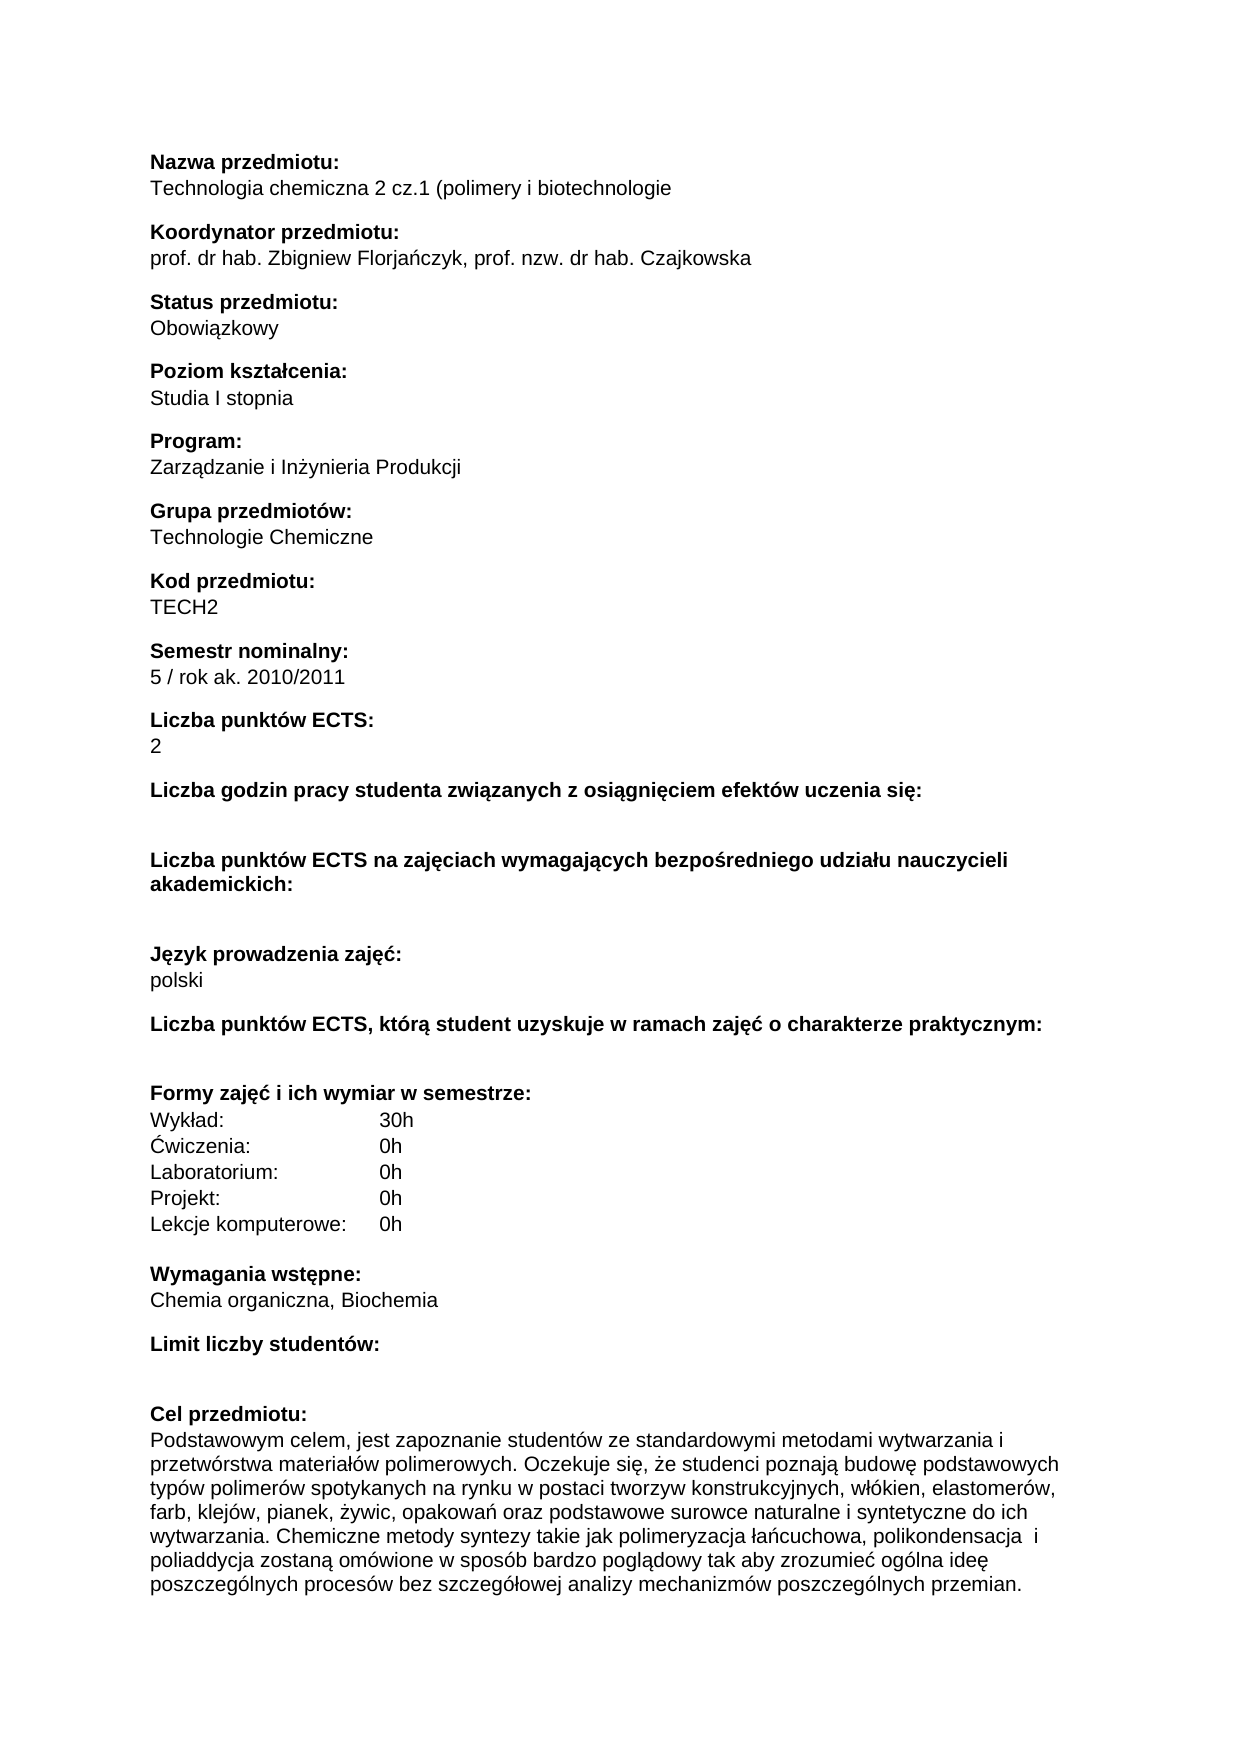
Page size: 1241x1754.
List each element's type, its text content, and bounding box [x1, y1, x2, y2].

table_cell Lekcje komputerowe: [140, 1212, 367, 1236]
table_cell 0h [369, 1132, 597, 1158]
table_header 30h [369, 1108, 597, 1132]
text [150, 1428, 1090, 1595]
text Obowiązkowy [150, 316, 1090, 339]
text Liczba punktów ECTS na zajęciach wymagających bezpośredniego udziału nauczycieli akademickich: [150, 848, 1090, 896]
table_cell 0h [369, 1210, 597, 1236]
text Liczba punktów ECTS: [150, 708, 1090, 732]
text Formy zajęć i ich wymiar w semestrze: [150, 1081, 1090, 1105]
text Wymagania wstępne: [150, 1262, 1090, 1286]
text Cel przedmiotu: [150, 1402, 1090, 1426]
text Semestr nominalny: [150, 638, 1090, 662]
table_cell 0h [369, 1184, 597, 1210]
text TECH2 [150, 595, 1090, 619]
text Chemia organiczna, Biochemia [150, 1288, 1090, 1312]
text 5 / rok ak. 2010/2011 [150, 664, 1090, 688]
table_cell 0h [369, 1158, 597, 1184]
text Studia I stopnia [150, 385, 1090, 409]
text Poziom kształcenia: [150, 359, 1090, 383]
table_header Wykład: [140, 1108, 367, 1132]
text Kod przedmiotu: [150, 569, 1090, 593]
text Koordynator przedmiotu: [150, 220, 1090, 244]
text Liczba punktów ECTS, którą student uzyskuje w ramach zajęć o charakterze praktycznym: [150, 1011, 1090, 1035]
text Zarządzanie i Inżynieria Produkcji [150, 455, 1090, 479]
table_cell Projekt: [140, 1186, 367, 1210]
text Limit liczby studentów: [150, 1332, 1090, 1356]
text Program: [150, 429, 1090, 453]
text Nazwa przedmiotu: [150, 150, 1090, 174]
text prof. dr hab. Zbigniew Florjańczyk, prof. nzw. dr hab. Czajkowska [150, 246, 1090, 270]
text Technologia chemiczna 2 cz.1 (polimery i biotechnologie [150, 176, 1090, 200]
text 2 [150, 734, 1090, 758]
table_cell Laboratorium: [140, 1160, 367, 1184]
text Technologie Chemiczne [150, 525, 1090, 549]
text Liczba godzin pracy studenta związanych z osiągnięciem efektów uczenia się: [150, 778, 1090, 802]
text polski [150, 968, 1090, 992]
table_cell Ćwiczenia: [140, 1134, 367, 1158]
text Język prowadzenia zajęć: [150, 942, 1090, 966]
text Grupa przedmiotów: [150, 499, 1090, 523]
text Status przedmiotu: [150, 289, 1090, 313]
